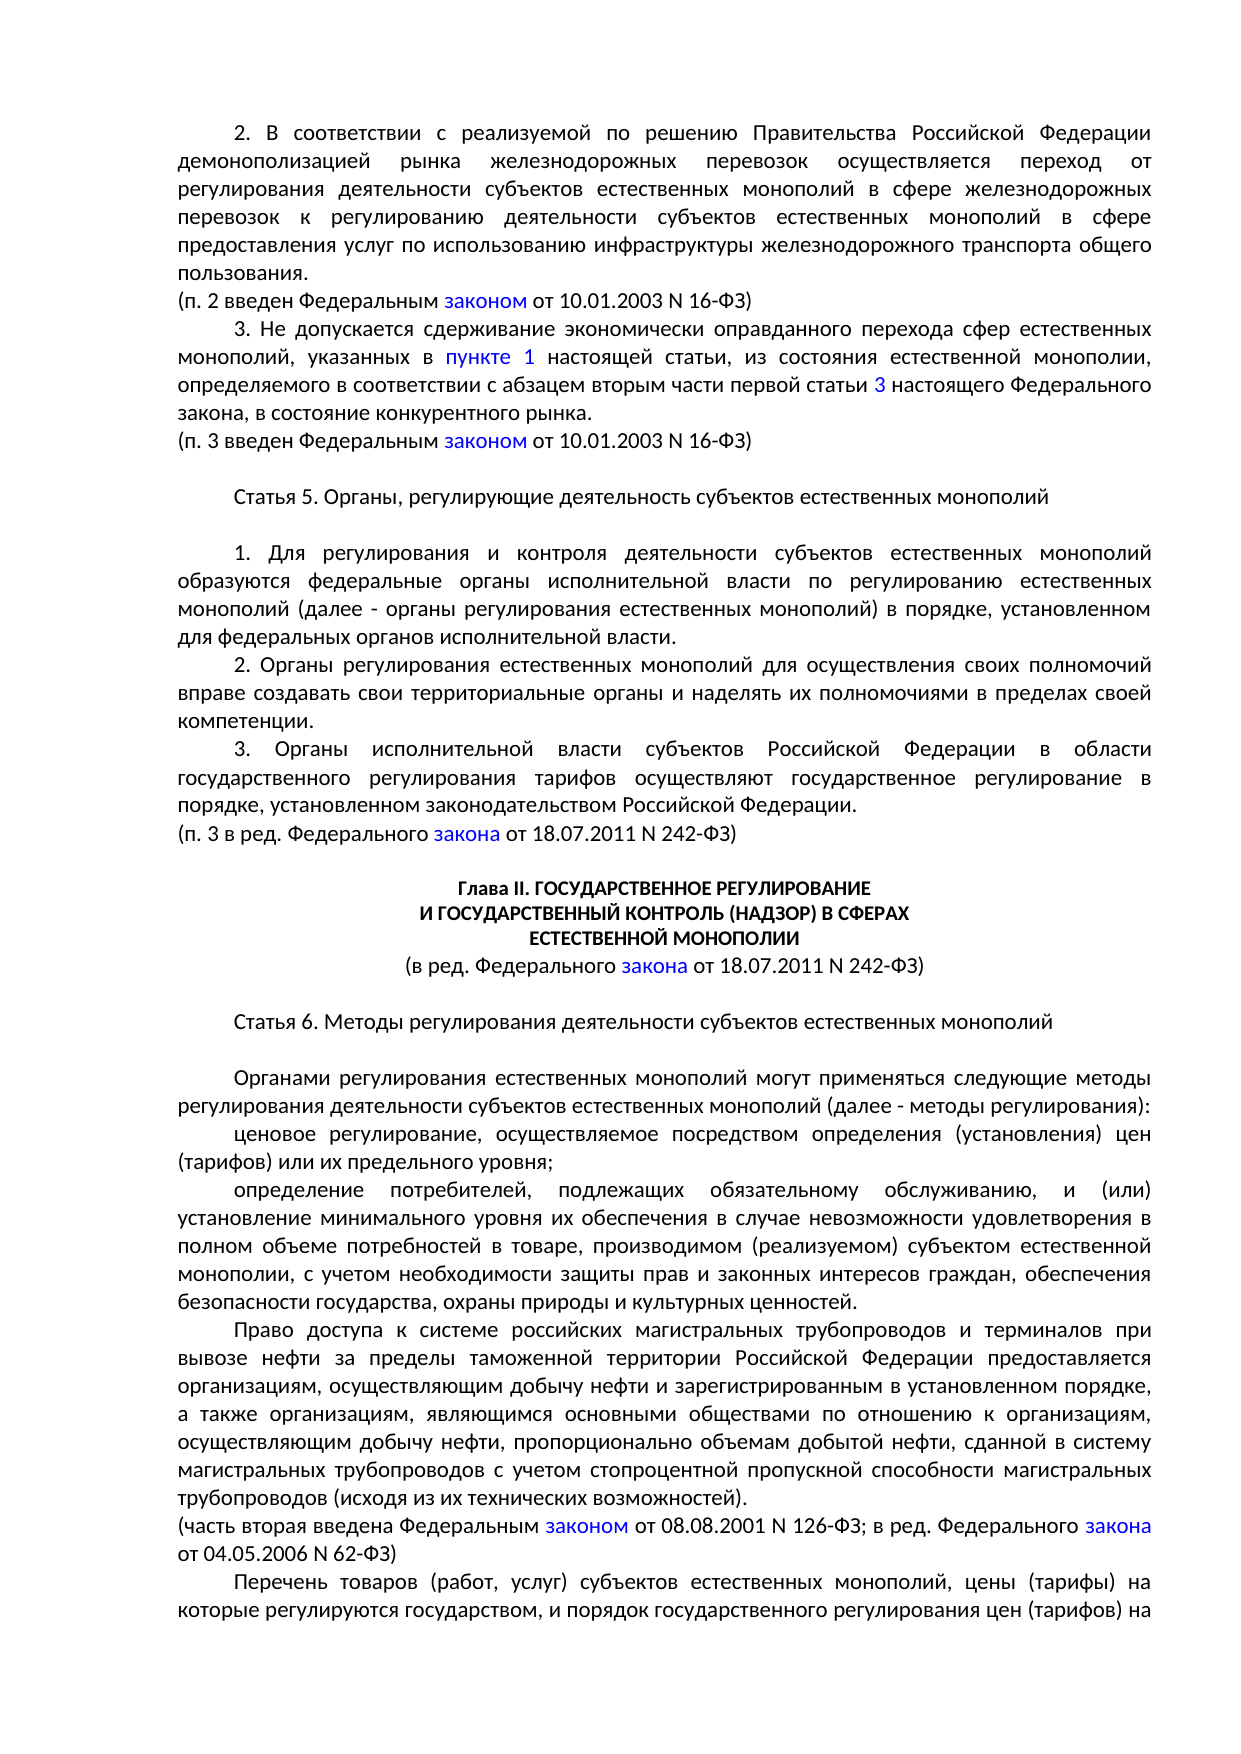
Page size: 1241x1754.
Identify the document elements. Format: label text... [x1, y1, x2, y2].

text (п. 3 введен Федеральным законом от 10.01.2003 N 16-ФЗ) [177, 426, 1152, 454]
text 1. Для регулирования и контроля деятельности субъектов естественных монополий образуются федеральные органы исполнительной власти по регулированию естественных монополий (далее - органы регулирования естественных монополий) в порядке, установленном для федеральных органов исполнительной власти. [177, 538, 1152, 651]
text Статья 6. Методы регулирования деятельности субъектов естественных монополий [177, 1007, 1152, 1035]
title ЕСТЕСТВЕННОЙ МОНОПОЛИИ [177, 926, 1152, 951]
text 3. Не допускается сдерживание экономически оправданного перехода сфер естественных монополий, указанных в пункте 1 настоящей статьи, из состояния естественной монополии, определяемого в соответствии с абзацем вторым части первой статьи 3 настоящего Федерального закона, в состояние конкурентного рынка. [177, 314, 1152, 426]
text Органами регулирования естественных монополий могут применяться следующие методы регулирования деятельности субъектов естественных монополий (далее - методы регулирования): [177, 1063, 1152, 1119]
text (п. 3 в ред. Федерального закона от 18.07.2011 N 242-ФЗ) [177, 819, 1152, 847]
text 3. Органы исполнительной власти субъектов Российской Федерации в области государственного регулирования тарифов осуществляют государственное регулирование в порядке, установленном законодательством Российской Федерации. [177, 734, 1152, 819]
text Статья 5. Органы, регулирующие деятельность субъектов естественных монополий [177, 482, 1152, 510]
title Глава II. ГОСУДАРСТВЕННОЕ РЕГУЛИРОВАНИЕ [177, 875, 1152, 900]
text (часть вторая введена Федеральным законом от 08.08.2001 N 126-ФЗ; в ред. Федерального закона от 04.05.2006 N 62-ФЗ) [177, 1511, 1152, 1567]
text (п. 2 введен Федеральным законом от 10.01.2003 N 16-ФЗ) [177, 286, 1152, 314]
text Право доступа к системе российских магистральных трубопроводов и терминалов при вывозе нефти за пределы таможенной территории Российской Федерации предоставляется организациям, осуществляющим добычу нефти и зарегистрированным в установленном порядке, а также организациям, являющимся основными обществами по отношению к организациям, осуществляющим добычу нефти, пропорционально объемам добытой нефти, сданной в систему магистральных трубопроводов с учетом стопроцентной пропускной способности магистральных трубопроводов (исходя из их технических возможностей). [177, 1315, 1152, 1511]
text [177, 1567, 1152, 1623]
title И ГОСУДАРСТВЕННЫЙ КОНТРОЛЬ (НАДЗОР) В СФЕРАХ [177, 900, 1152, 926]
text 2. Органы регулирования естественных монополий для осуществления своих полномочий вправе создавать свои территориальные органы и наделять их полномочиями в пределах своей компетенции. [177, 651, 1152, 734]
text (в ред. Федерального закона от 18.07.2011 N 242-ФЗ) [177, 951, 1152, 979]
text ценовое регулирование, осуществляемое посредством определения (установления) цен (тарифов) или их предельного уровня; [177, 1119, 1152, 1175]
text определение потребителей, подлежащих обязательному обслуживанию, и (или) установление минимального уровня их обеспечения в случае невозможности удовлетворения в полном объеме потребностей в товаре, производимом (реализуемом) субъектом естественной монополии, с учетом необходимости защиты прав и законных интересов граждан, обеспечения безопасности государства, охраны природы и культурных ценностей. [177, 1175, 1152, 1315]
text 2. В соответствии с реализуемой по решению Правительства Российской Федерации демонополизацией рынка железнодорожных перевозок осуществляется переход от регулирования деятельности субъектов естественных монополий в сфере железнодорожных перевозок к регулированию деятельности субъектов естественных монополий в сфере предоставления услуг по использованию инфраструктуры железнодорожного транспорта общего пользования. [177, 118, 1152, 286]
